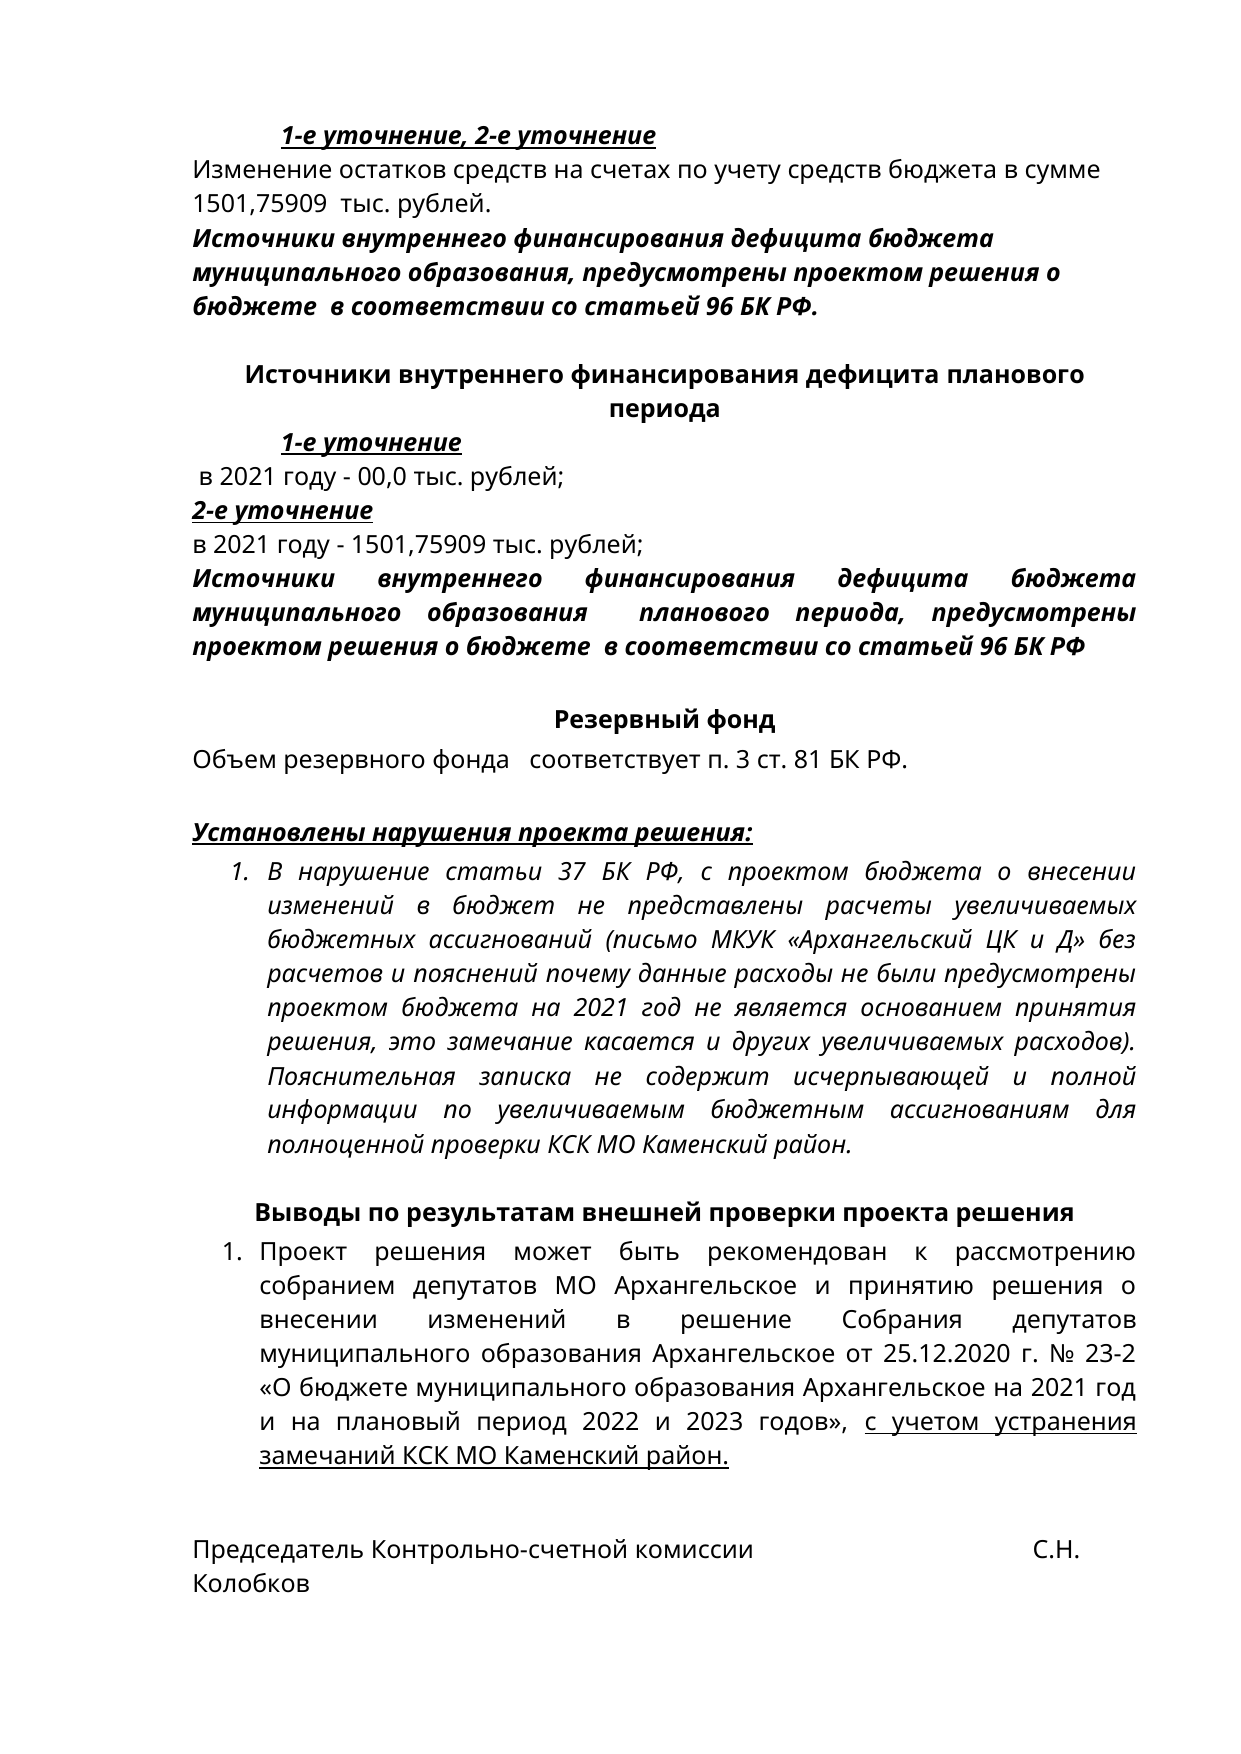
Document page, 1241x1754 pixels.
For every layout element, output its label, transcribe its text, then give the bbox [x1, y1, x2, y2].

text Источники внутреннего финансирования дефицита бюджета муниципального образования планового периода, предусмотрены проектом решения о бюджете в соответствии со статьей 96 БК РФ [192, 561, 1137, 663]
text Председатель Контрольно-счетной комиссии С.Н. Колобков [192, 1532, 1137, 1600]
text в 2021 году - 1501,75909 тыс. рублей; [192, 527, 1137, 561]
text 2-е уточнение [192, 493, 1137, 527]
text в 2021 году - 00,0 тыс. рублей; [192, 459, 1137, 493]
list В нарушение статьи 37 БК РФ, с проектом бюджета о внесении изменений в бюджет не представлены расчеты увеличиваемых бюджетных ассигнований (письмо МКУК «Архангельский ЦК и Д» без расчетов и пояснений почему данные расходы не были предусмотрены проектом бюджета на 2021 год не является основанием принятия решения, это замечание касается и других увеличиваемых расходов). Пояснительная записка не содержит исчерпывающей и полной информации по увеличиваемым бюджетным ассигнованиям для полноценной проверки КСК МО Каменский район. [229, 854, 1137, 1160]
text Изменение остатков средств на счетах по учету средств бюджета в сумме 1501,75909 тыс. рублей. [192, 152, 1137, 220]
text 1-е уточнение, 2-е уточнение [192, 118, 1137, 152]
text Резервный фонд [192, 702, 1137, 736]
text Выводы по результатам внешней проверки проекта решения [192, 1194, 1137, 1228]
text Объем резервного фонда соответствует п. 3 ст. 81 БК РФ. [192, 741, 1137, 775]
text Установлены нарушения проекта решения: [192, 814, 1137, 849]
list Проект решения может быть рекомендован к рассмотрению собранием депутатов МО Архангельское и принятию решения о внесении изменений в решение Собрания депутатов муниципального образования Архангельское от 25.12.2020 г. № 23-2 «О бюджете муниципального образования Архангельское на 2021 год и на плановый период 2022 и 2023 годов», с учетом устранения замечаний КСК МО Каменский район. [222, 1233, 1137, 1472]
text Источники внутреннего финансирования дефицита бюджета муниципального образования, предусмотрены проектом решения о бюджете в соответствии со статьей 96 БК РФ. [192, 220, 1137, 322]
text 1-е уточнение [192, 424, 1137, 459]
text Источники внутреннего финансирования дефицита планового периода [192, 356, 1137, 424]
